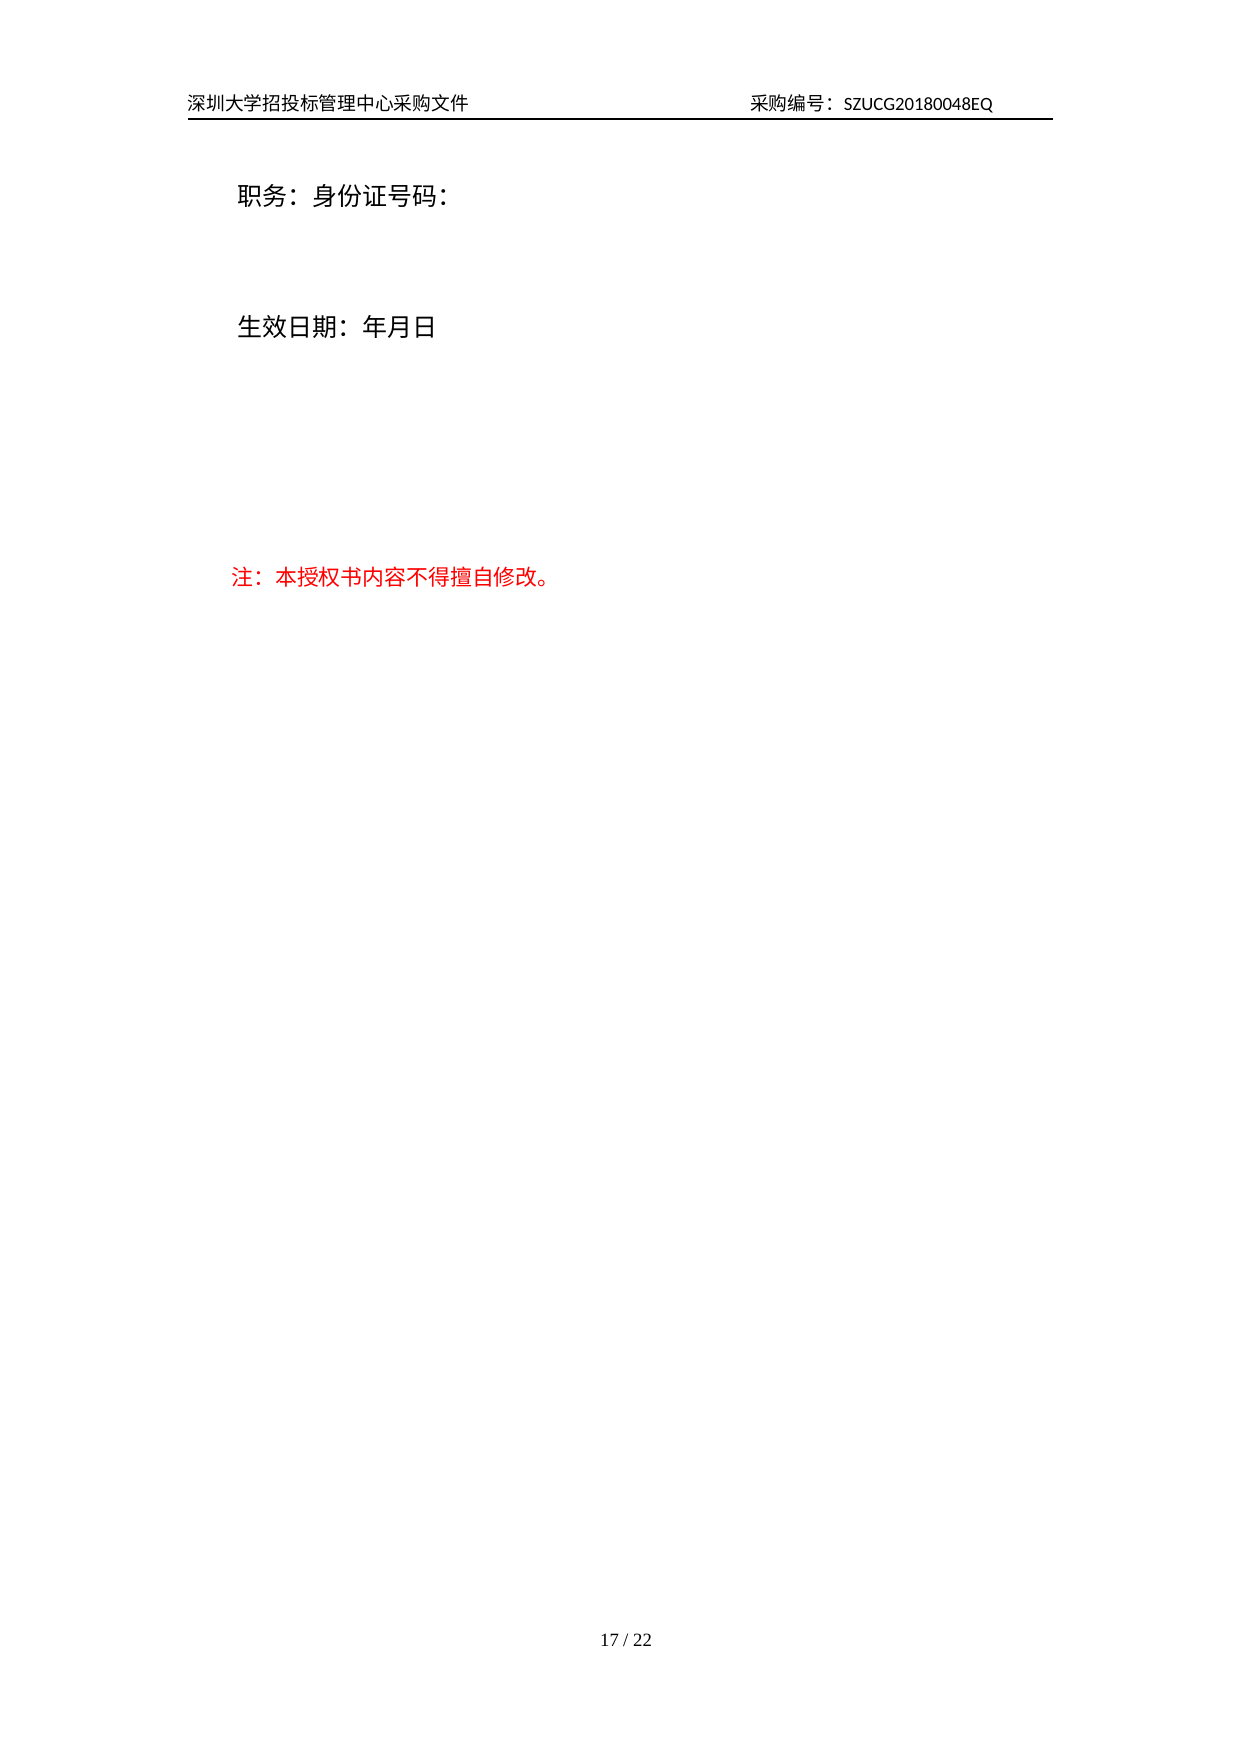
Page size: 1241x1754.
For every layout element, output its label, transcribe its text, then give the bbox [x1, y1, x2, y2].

text 职务：身份证号码： [187, 162, 1053, 227]
text 生效日期：年月日 [187, 293, 1053, 358]
text 注：本授权书内容不得擅自修改。 [187, 559, 1053, 592]
